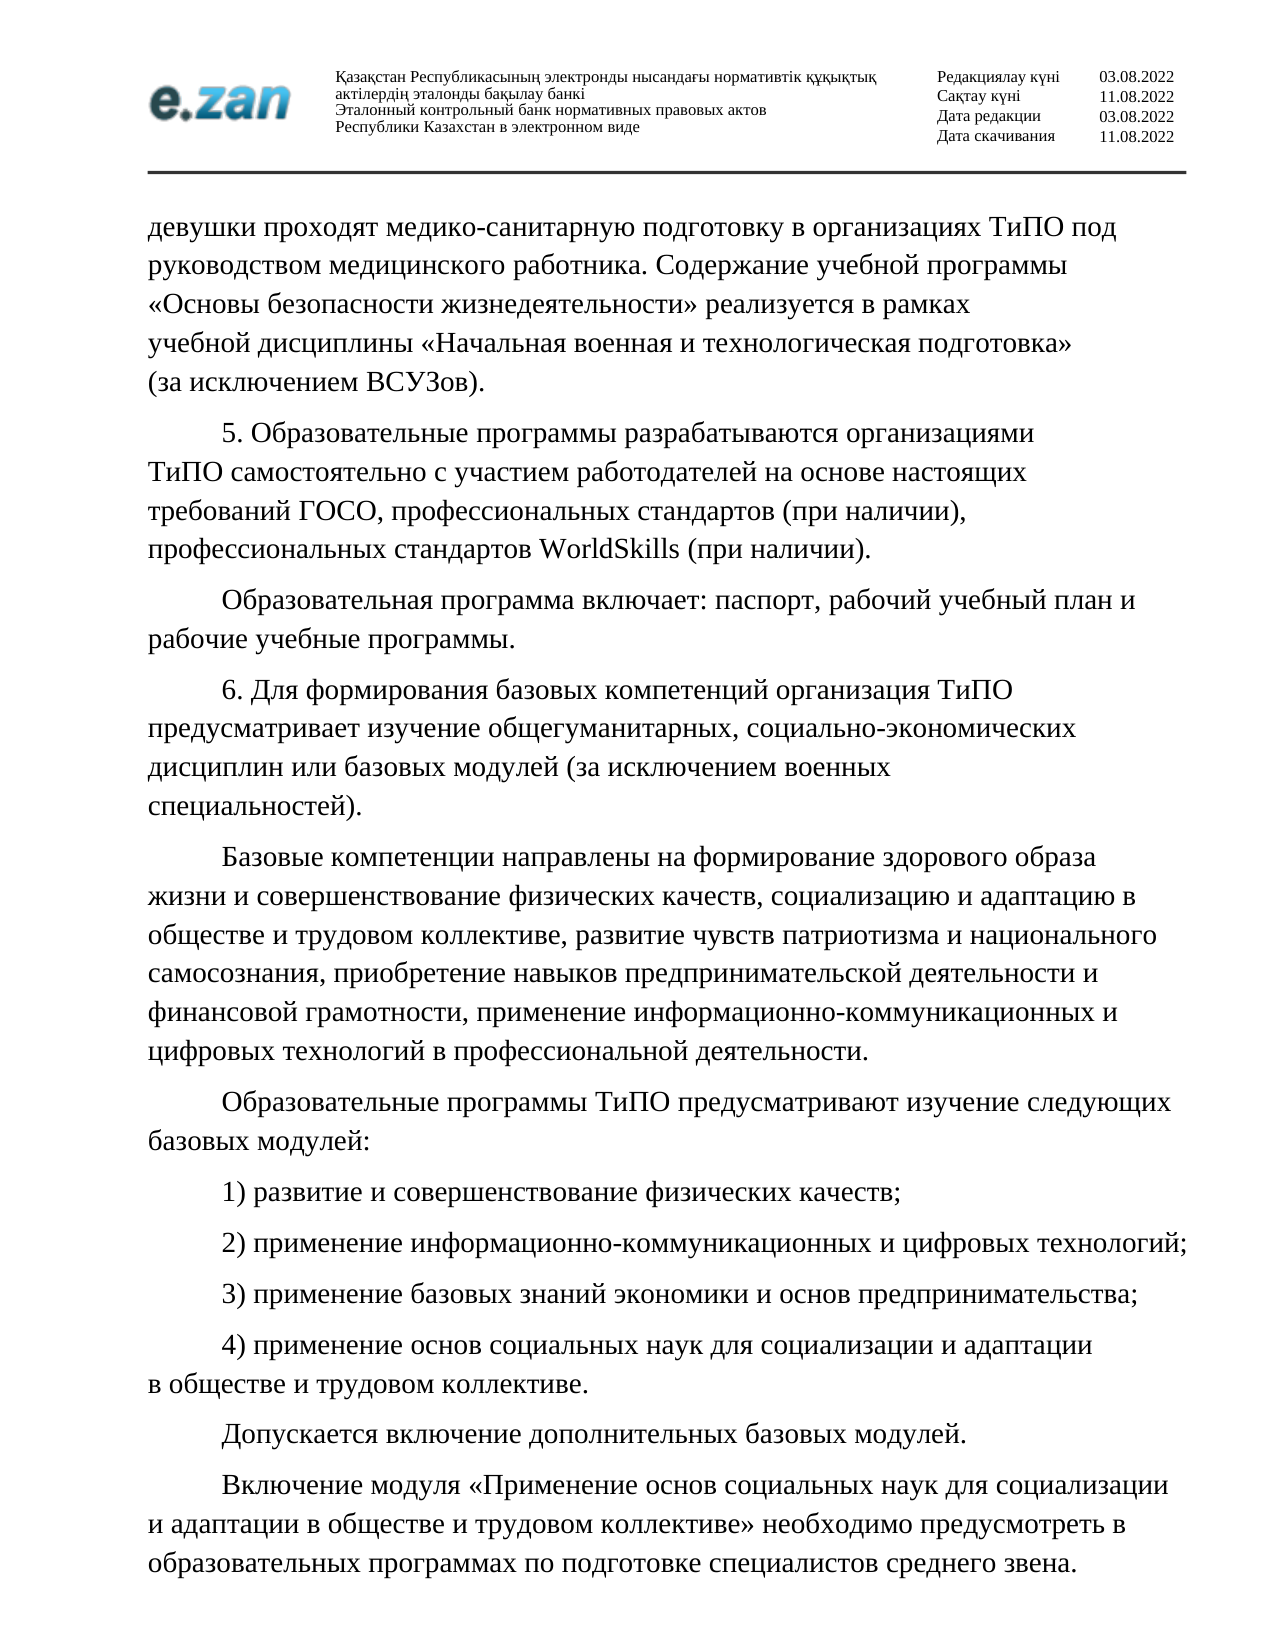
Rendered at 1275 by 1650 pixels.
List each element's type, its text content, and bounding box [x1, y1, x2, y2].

list применение информационно-коммуникационных и цифровых технологий; [221, 1225, 1198, 1258]
picture [147, 82, 292, 125]
list применение основ социальных наук для социализации и адаптации в обществе и трудовом коллективе. [148, 1327, 1111, 1399]
text Включение модуля «Применение основ социальных наук для социализации и адаптации в обществе и трудовом коллективе» необходимо предусмотреть в образовательных программах по подготовке специалистов среднего звена. [148, 1467, 1171, 1579]
list применение базовых знаний экономики и основ предпринимательства; [221, 1276, 1198, 1309]
text девушки проходят медико-санитарную подготовку в организациях ТиПО под руководством медицинского работника. Cодержание учебной программы [148, 209, 1198, 281]
text «Основы безопасности жизнедеятельности» реализуется в рамках учебной дисциплины «Начальная военная и технологическая подготовка» (за исключением ВСУЗов). [148, 286, 1079, 398]
list Образовательные программы разрабатываются организациями ТиПО самостоятельно с участием работодателей на основе настоящих требований ГОСО, профессиональных стандартов (при наличии), профессиональных стандартов WorldSkills (при наличии). [148, 415, 1116, 565]
list развитие и совершенствование физических качеств; [221, 1174, 1198, 1207]
text Образовательная программа включает: паспорт, рабочий учебный план и рабочие учебные программы. [148, 582, 1198, 655]
text Базовые компетенции направлены на формирование здорового образа жизни и совершенствование физических качеств, социализацию и адаптацию в обществе и трудовом коллективе, развитие чувств патриотизма и национального самосознания, приобретение навыков предпринимательской деятельности и финансовой грамотности, применение информационно-коммуникационных и цифровых технологий в профессиональной деятельности. [148, 839, 1173, 1067]
text Допускается включение дополнительных базовых модулей. [221, 1416, 1198, 1450]
text Образовательные программы ТиПО предусматривают изучение следующих базовых модулей: [148, 1084, 1198, 1157]
list Для формирования базовых компетенций организация ТиПО предусматривает изучение общегуманитарных, социально-экономических дисциплин или базовых модулей (за исключением военных специальностей). [148, 672, 1111, 822]
